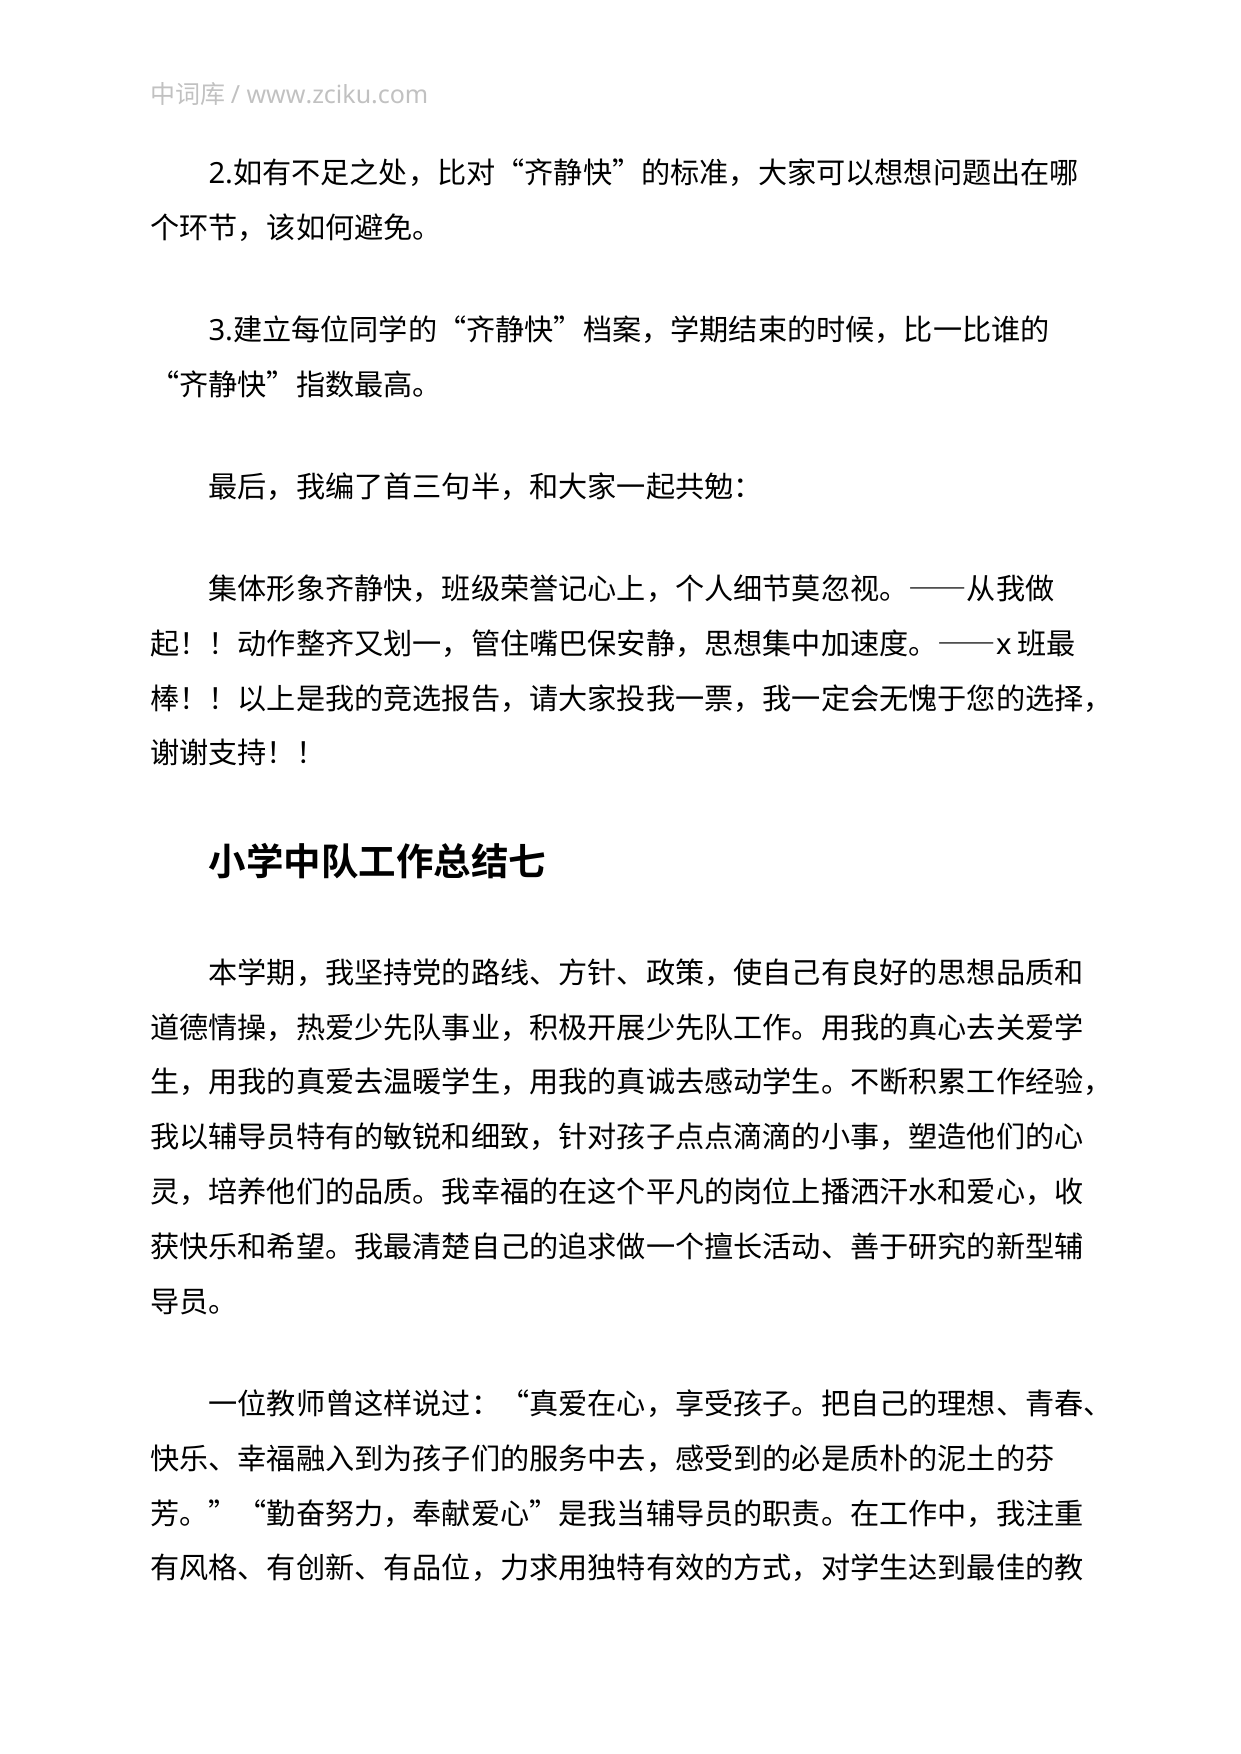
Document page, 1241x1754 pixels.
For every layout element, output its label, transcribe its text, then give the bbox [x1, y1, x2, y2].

text 集体形象齐静快，班级荣誉记心上，个人细节莫忽视。——从我做起！！动作整齐又划一，管住嘴巴保安静，思想集中加速度。——x班最棒！！以上是我的竞选报告，请大家投我一票，我一定会无愧于您的选择，谢谢支持！！ [150, 565, 1090, 772]
text 本学期，我坚持党的路线、方针、政策，使自己有良好的思想品质和道德情操，热爱少先队事业，积极开展少先队工作。用我的真心去关爱学生，用我的真爱去温暖学生，用我的真诚去感动学生。不断积累工作经验，我以辅导员特有的敏锐和细致，针对孩子点点滴滴的小事，塑造他们的心灵，培养他们的品质。我幸福的在这个平凡的岗位上播洒汗水和爱心，收获快乐和希望。我最清楚自己的追求做一个擅长活动、善于研究的新型辅导员。 [150, 949, 1090, 1321]
text 小学中队工作总结七 [150, 832, 1090, 886]
text 3.建立每位同学的“齐静快”档案，学期结束的时候，比一比谁的“齐静快”指数最高。 [150, 307, 1090, 404]
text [150, 1380, 1090, 1587]
text 2.如有不足之处，比对“齐静快”的标准，大家可以想想问题出在哪个环节，该如何避免。 [150, 150, 1090, 247]
text 最后，我编了首三句半，和大家一起共勉： [150, 463, 1090, 506]
